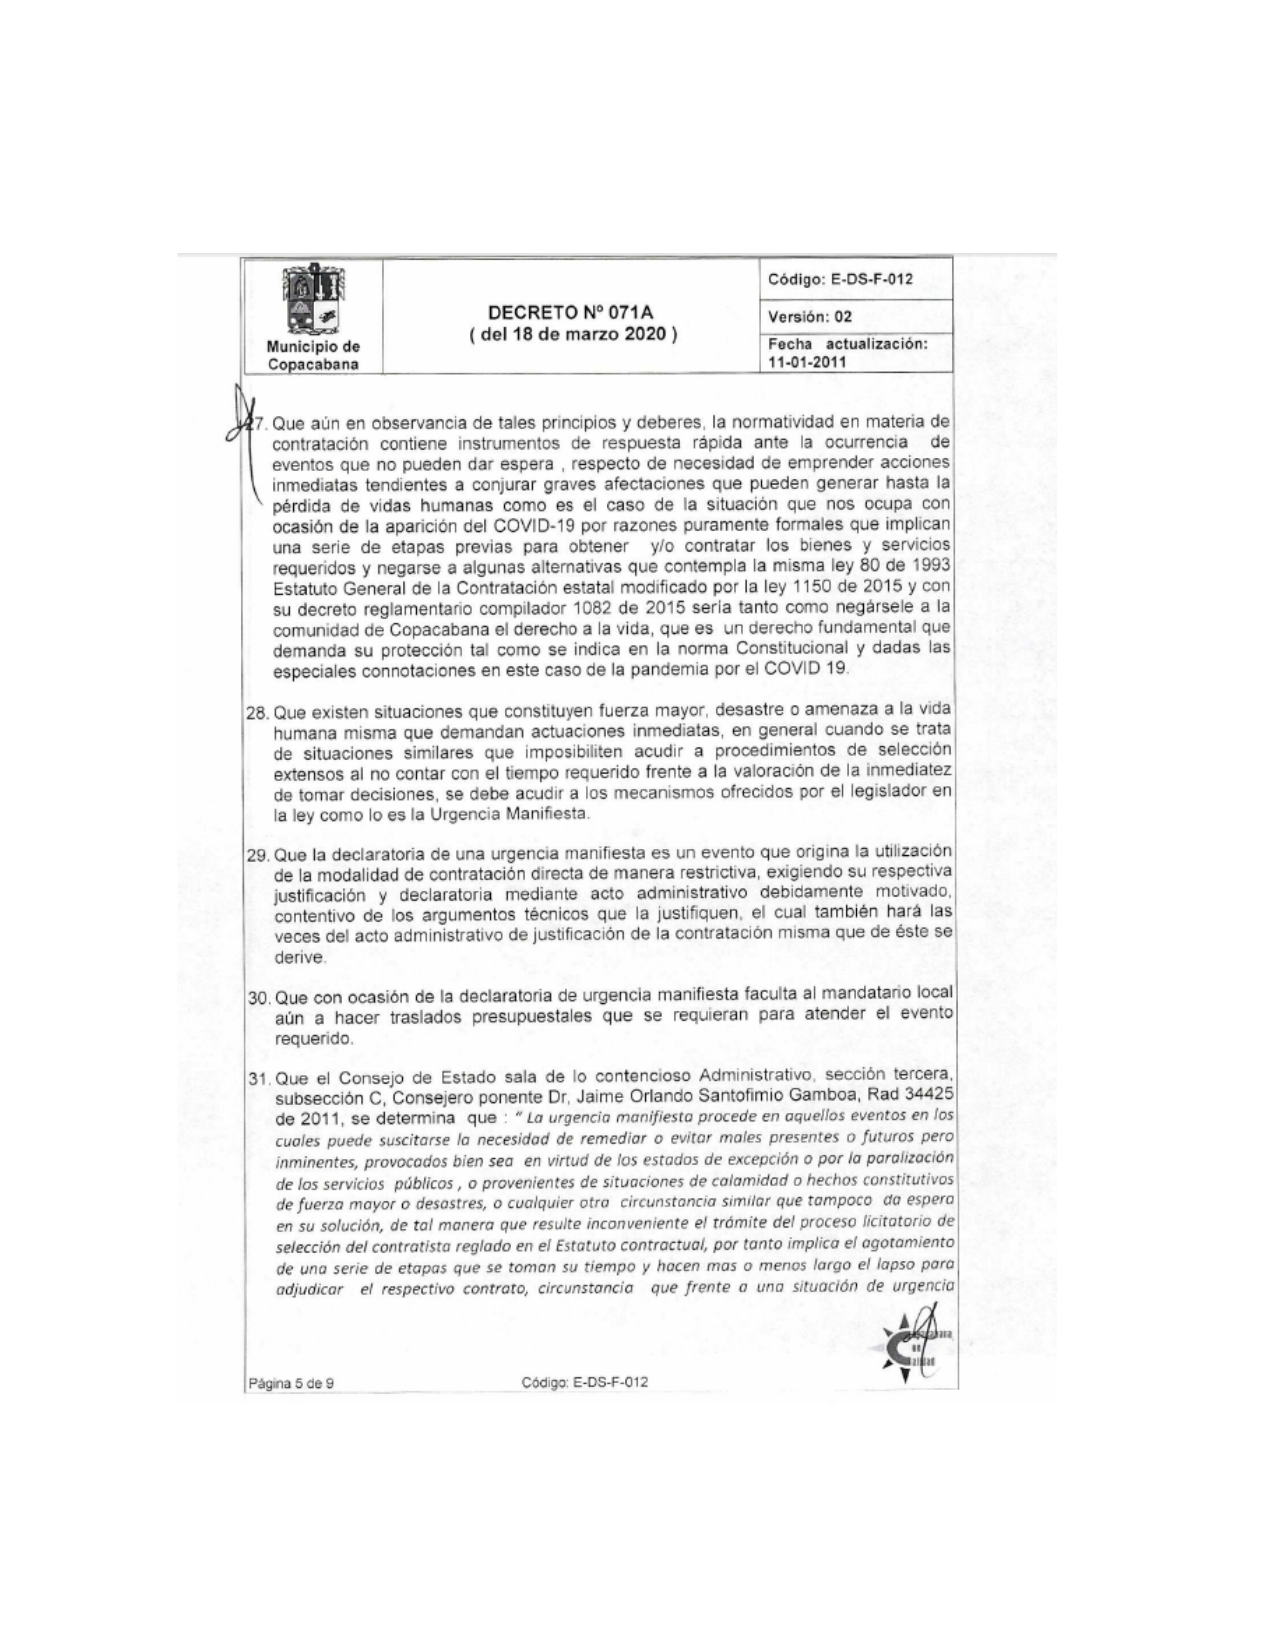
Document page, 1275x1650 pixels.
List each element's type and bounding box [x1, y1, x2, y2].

picture [177, 253, 1058, 1404]
